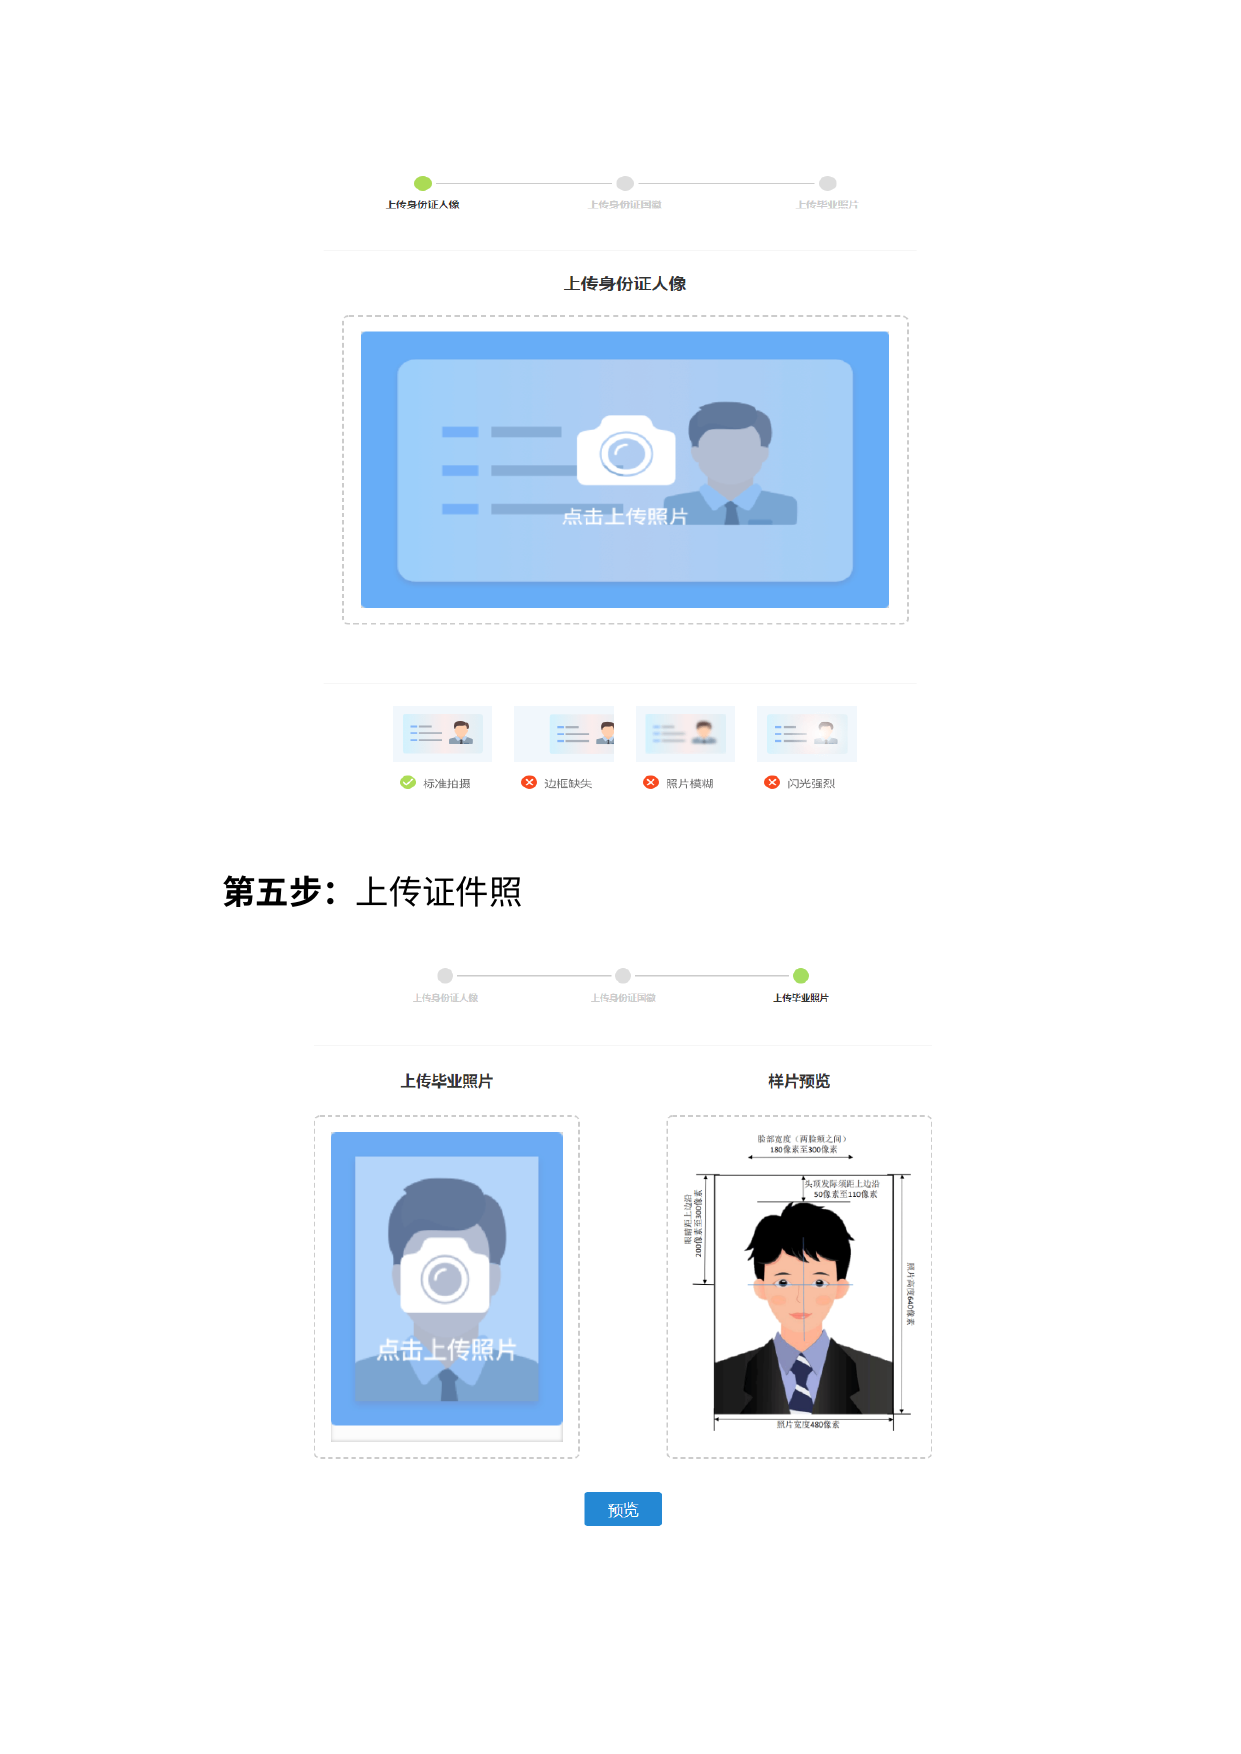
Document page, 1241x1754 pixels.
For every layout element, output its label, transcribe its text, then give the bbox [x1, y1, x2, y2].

picture [323, 162, 917, 826]
picture [291, 947, 949, 1535]
text 第五步：上传证件照 [187, 858, 1053, 923]
